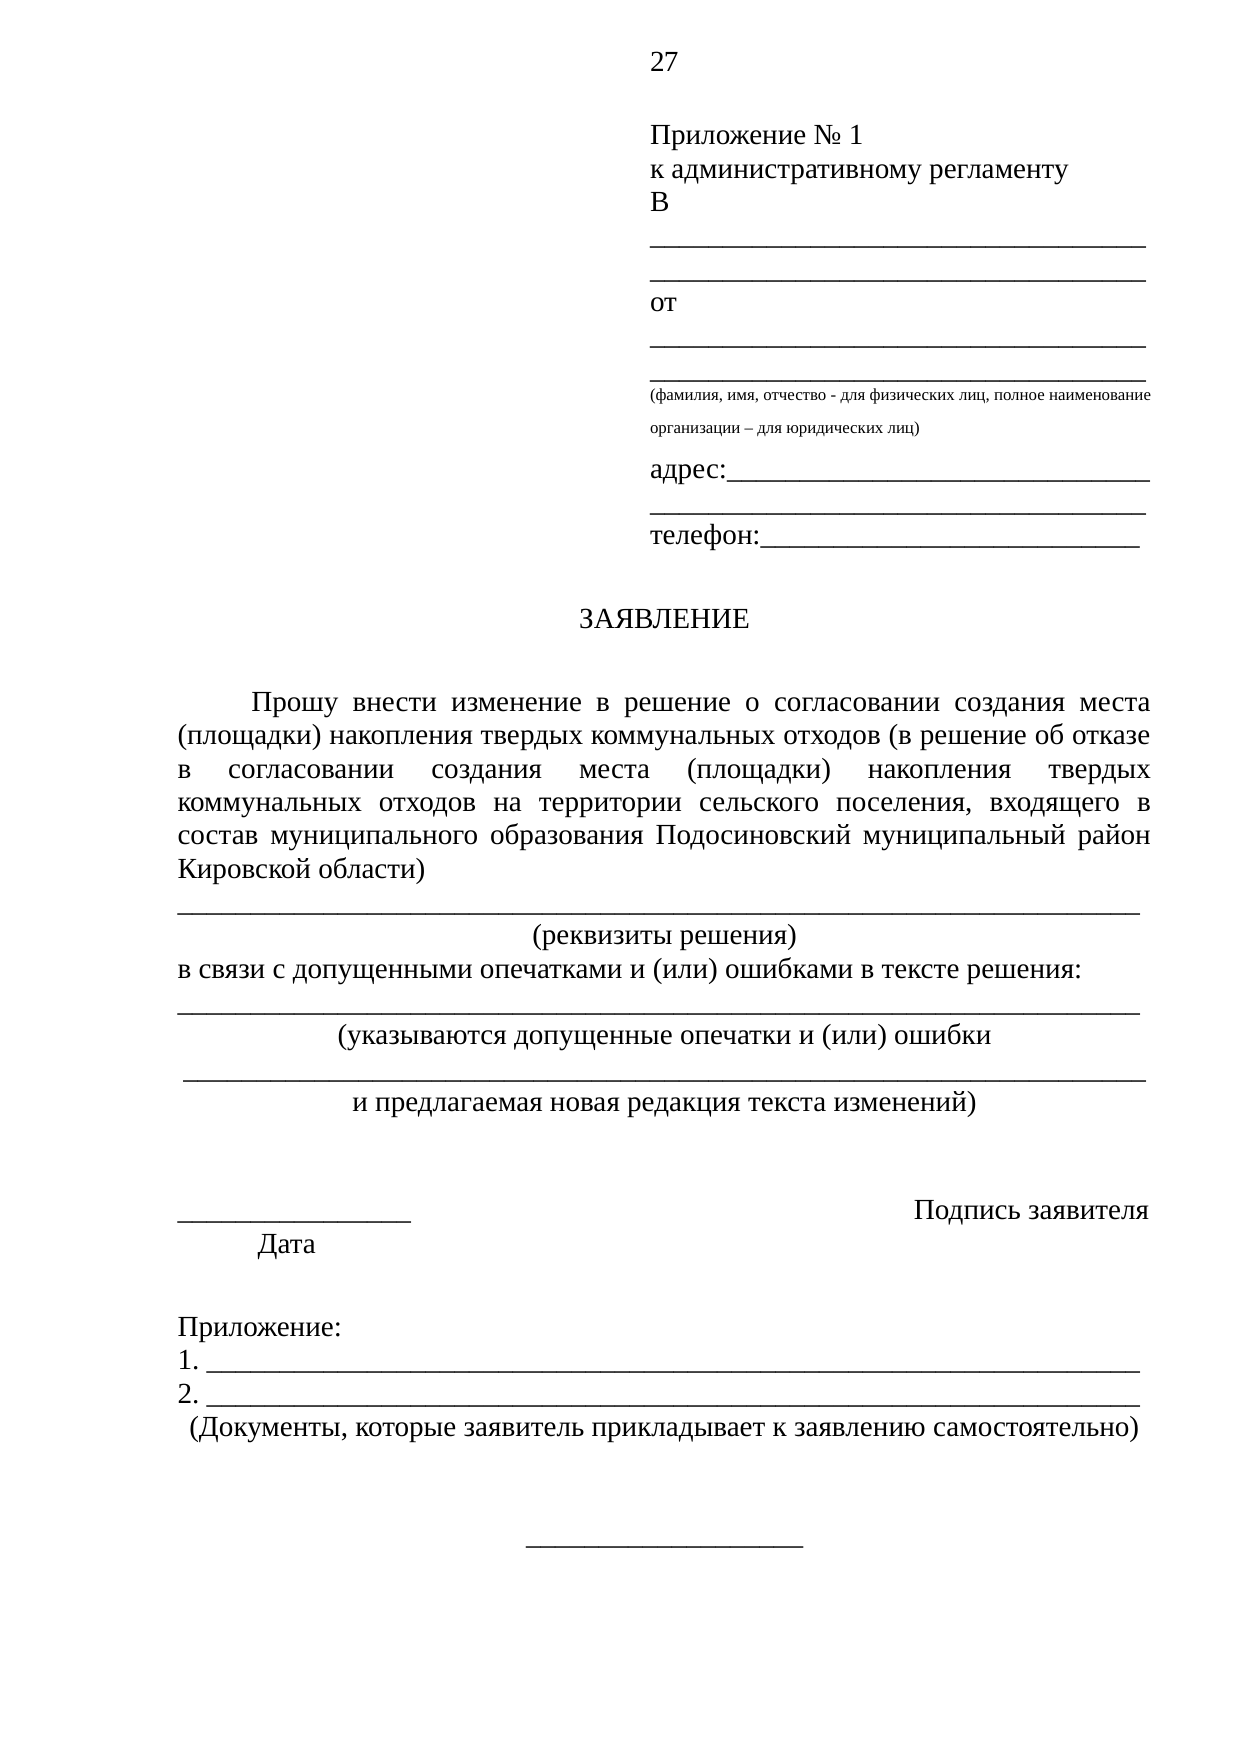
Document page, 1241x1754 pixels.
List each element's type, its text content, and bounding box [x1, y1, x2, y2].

text 2. ________________________________________________________________ [177, 1376, 1152, 1410]
text Приложение № 1 [650, 118, 1152, 151]
text В ____________________________________________________________________ [650, 185, 1152, 285]
text __________________________________________________________________ [177, 1051, 1152, 1085]
text телефон:__________________________ [650, 518, 1152, 551]
text ____________________________________________________________________ [650, 318, 1152, 385]
text адрес:_______________________________________________________________ [650, 451, 1152, 518]
text ЗАЯВЛЕНИЕ [177, 601, 1152, 635]
text __________________________________________________________________ [177, 985, 1152, 1018]
text Дата [177, 1226, 1152, 1260]
text 1. ________________________________________________________________ [177, 1343, 1152, 1376]
text (реквизиты решения) [177, 918, 1152, 951]
text ___________________ [177, 1518, 1152, 1551]
text в связи с допущенными опечатками и (или) ошибками в тексте решения: [177, 951, 1152, 985]
text ________________ Подпись заявителя [177, 1193, 1152, 1226]
text (указываются допущенные опечатки и (или) ошибки [177, 1018, 1152, 1051]
text и предлагаемая новая редакция текста изменений) [177, 1085, 1152, 1118]
text Приложение: [177, 1310, 1152, 1343]
text от [650, 285, 1152, 318]
text Прошу внести изменение в решение о согласовании создания места (площадки) накопления твердых коммунальных отходов (в решение об отказе в согласовании создания места (площадки) накопления твердых коммунальных отходов на территории сельского поселения, входящего в состав муниципального образования Подосиновский муниципальный район Кировской области) [177, 685, 1152, 885]
text к административному регламенту [650, 151, 1152, 185]
text (фамилия, имя, отчество - для физических лиц, полное наименование организации – для юридических лиц) [650, 385, 1152, 451]
text (Документы, которые заявитель прикладывает к заявлению самостоятельно) [177, 1410, 1152, 1443]
text __________________________________________________________________ [177, 885, 1152, 918]
